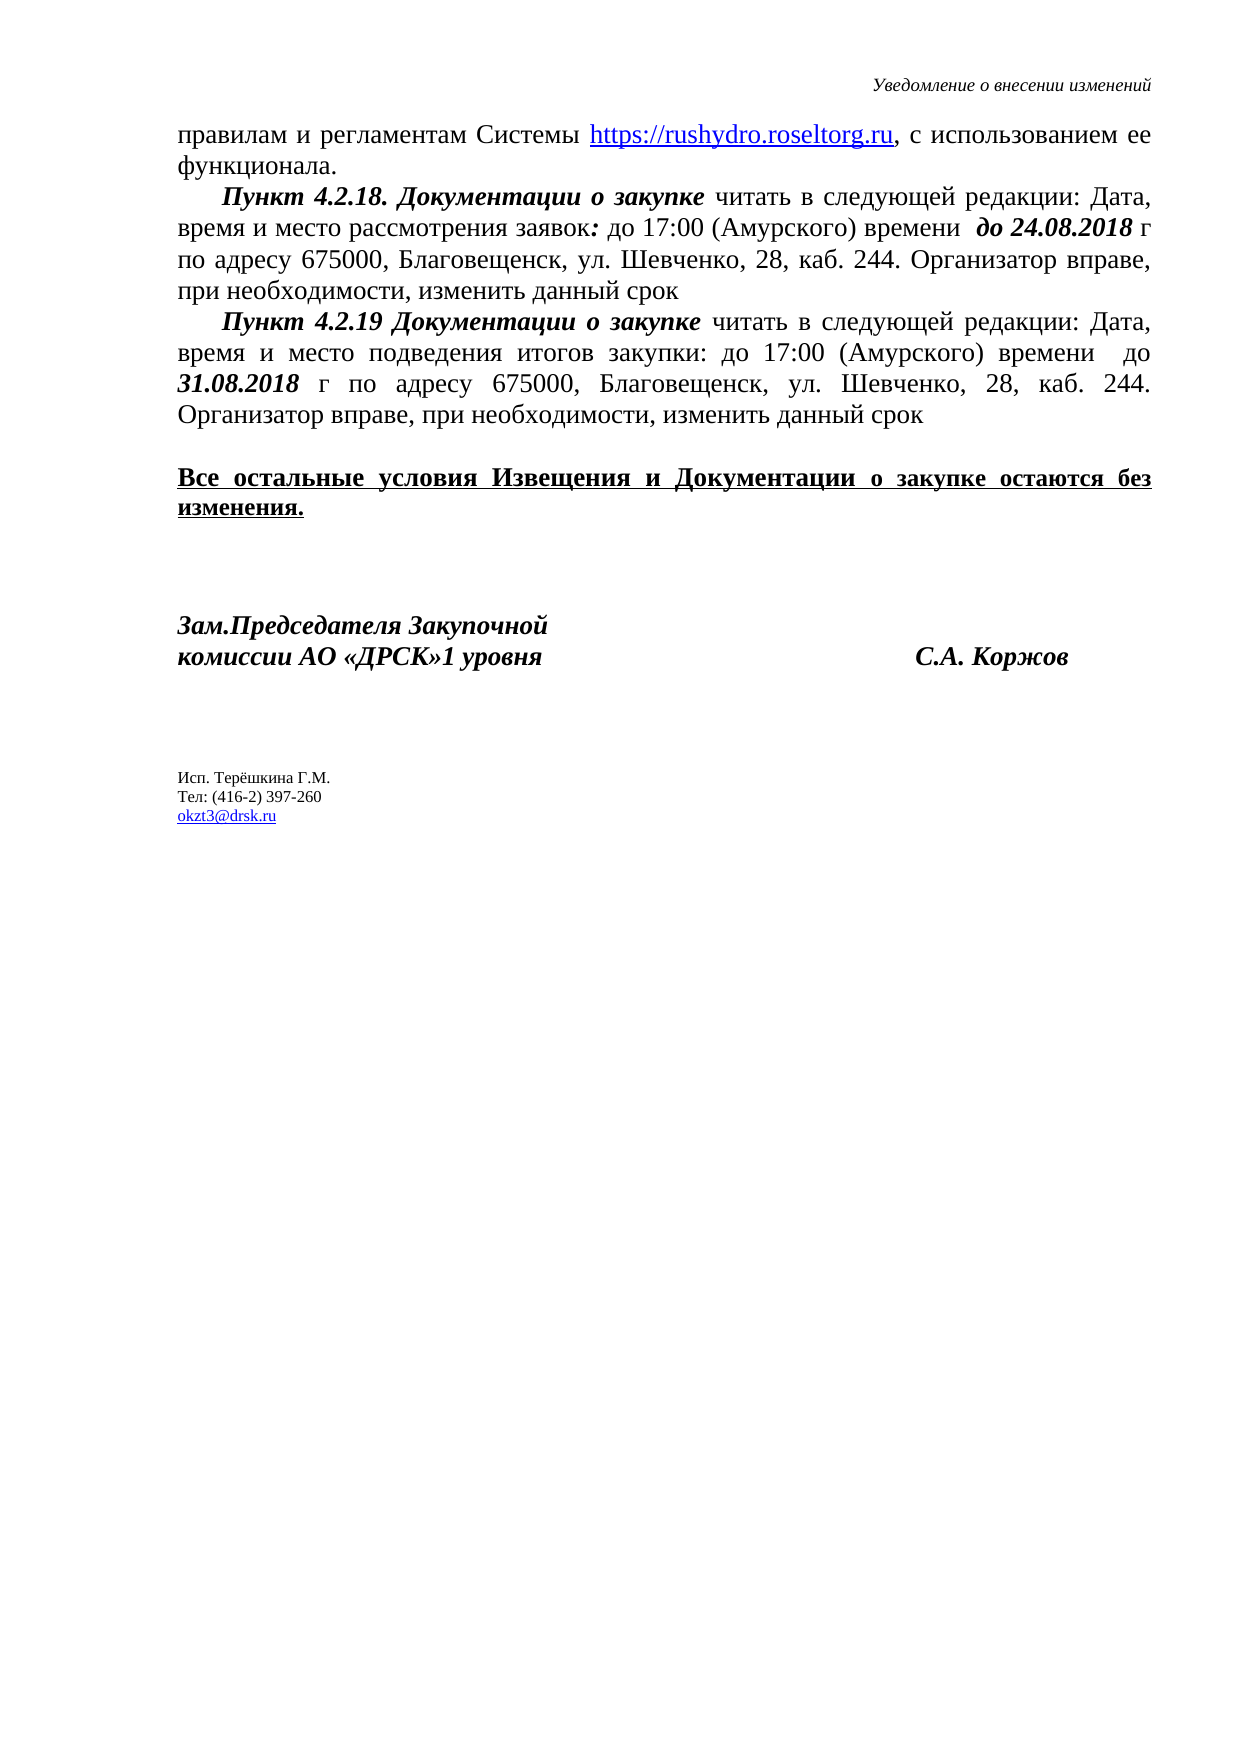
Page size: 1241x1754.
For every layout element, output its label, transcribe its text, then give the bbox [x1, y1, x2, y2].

list Все остальные условия Извещения и Документации о закупке остаются без изменения. [177, 461, 1152, 488]
list Все остальные условия Извещения и Документации о закупке остаются без изменения. [177, 489, 1152, 521]
list Пункт 4.2.18. Документации о закупке читать в следующей редакции: Дата, время и место рассмотрения заявок: до 17:00 (Амурского) времени до 24.08.2018 г по адресу 675000, Благовещенск, ул. Шевченко, 28, каб. 244. Организатор вправе, при необходимости, изменить данный срок [177, 180, 1152, 305]
text комиссии АО «ДРСК»1 уровня С.А. Коржов [177, 640, 1152, 672]
text okzt3@drsk.ru [177, 806, 1152, 825]
text Исп. Терёшкина Г.М. [177, 767, 1152, 787]
text Тел: (416-2) 397-260 [177, 787, 1152, 806]
list Пункт 4.2.19 Документации о закупке читать в следующей редакции: Дата, время и место подведения итогов закупки: до 17:00 (Амурского) времени до 31.08.2018 г по адресу 675000, Благовещенск, ул. Шевченко, 28, каб. 244. Организатор вправе, при необходимости, изменить данный срок [177, 305, 1152, 429]
text Зам.Председателя Закупочной [177, 609, 1152, 640]
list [177, 118, 1152, 180]
